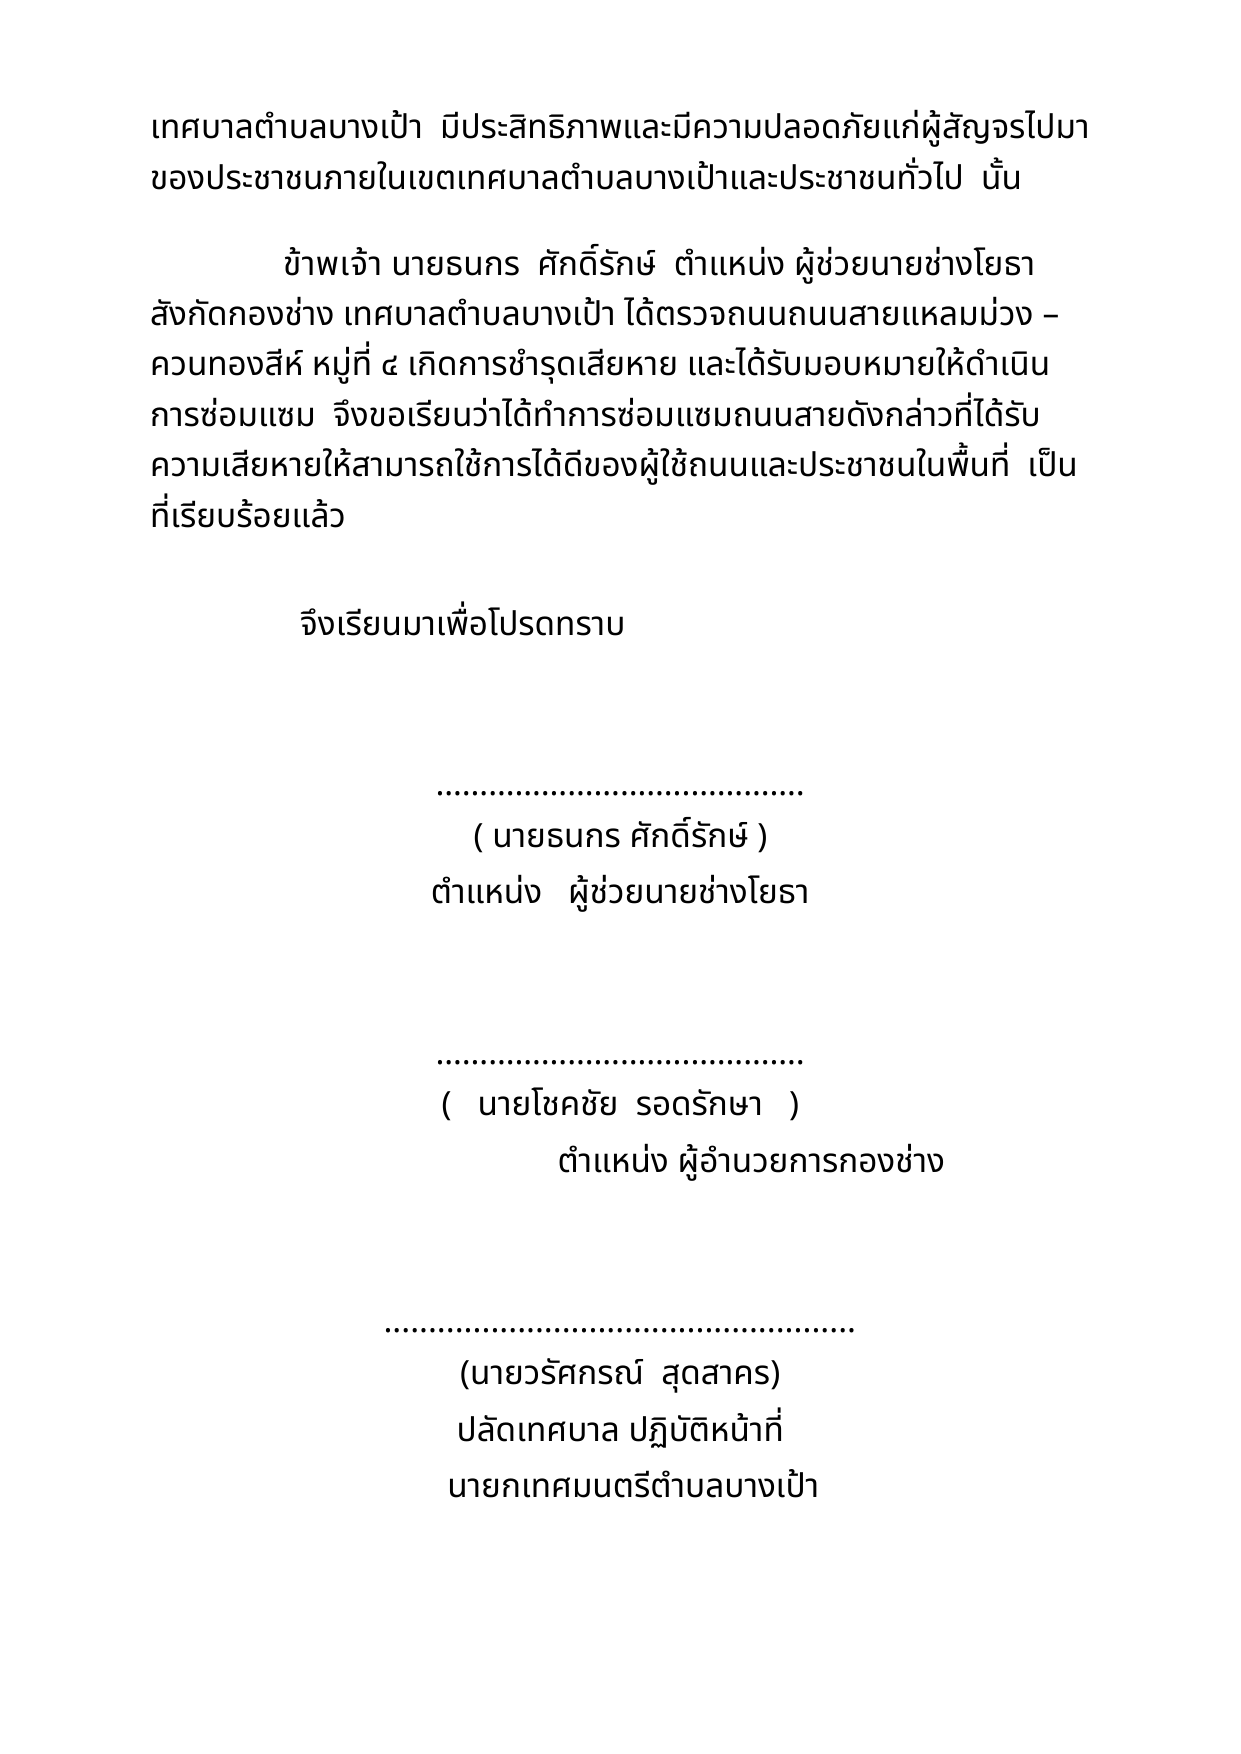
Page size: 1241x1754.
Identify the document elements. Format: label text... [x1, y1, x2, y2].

title จึงเรียนมาเพื่อโปรดทราบ [150, 600, 1090, 650]
title ปลัดเทศบาล ปฏิบัติหน้าที่ [150, 1406, 1090, 1456]
title ตำแหน่ง ผู้อำนวยการกองช่าง [150, 1137, 1090, 1187]
title ( นายโชคชัย รอดรักษา ) [150, 1080, 1090, 1131]
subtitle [150, 103, 1090, 204]
subtitle ข้าพเจ้า นายธนกร ศักดิ์รักษ์ ตำแหน่ง ผู้ช่วยนายช่างโยธา สังกัดกองช่าง เทศบาลตำบลบางเป้า ได้ตรวจถนนถนนสายแหลมม่วง – ควนทองสีห์ หมู่ที่ ๔ เกิดการชำรุดเสียหาย และได้รับมอบหมายให้ดำเนินการซ่อมแซม จึงขอเรียนว่าได้ทำการซ่อมแซมถนนสายดังกล่าวที่ได้รับความเสียหายให้สามารถใช้การได้ดีของผู้ใช้ถนนและประชาชนในพื้นที่ เป็นที่เรียบร้อยแล้ว [150, 239, 1090, 542]
title นายกเทศมนตรีตำบลบางเป้า [150, 1462, 1090, 1513]
title ………………………..…………. [150, 760, 1090, 805]
title (นายวรัศกรณ์ สุดสาคร) [150, 1349, 1090, 1399]
title ..................................................... [150, 1297, 1090, 1342]
title ( นายธนกร ศักดิ์รักษ์ ) [150, 812, 1090, 862]
title ………………………..…………. [150, 1028, 1090, 1074]
title ตำแหน่ง ผู้ช่วยนายช่างโยธา [150, 868, 1090, 919]
